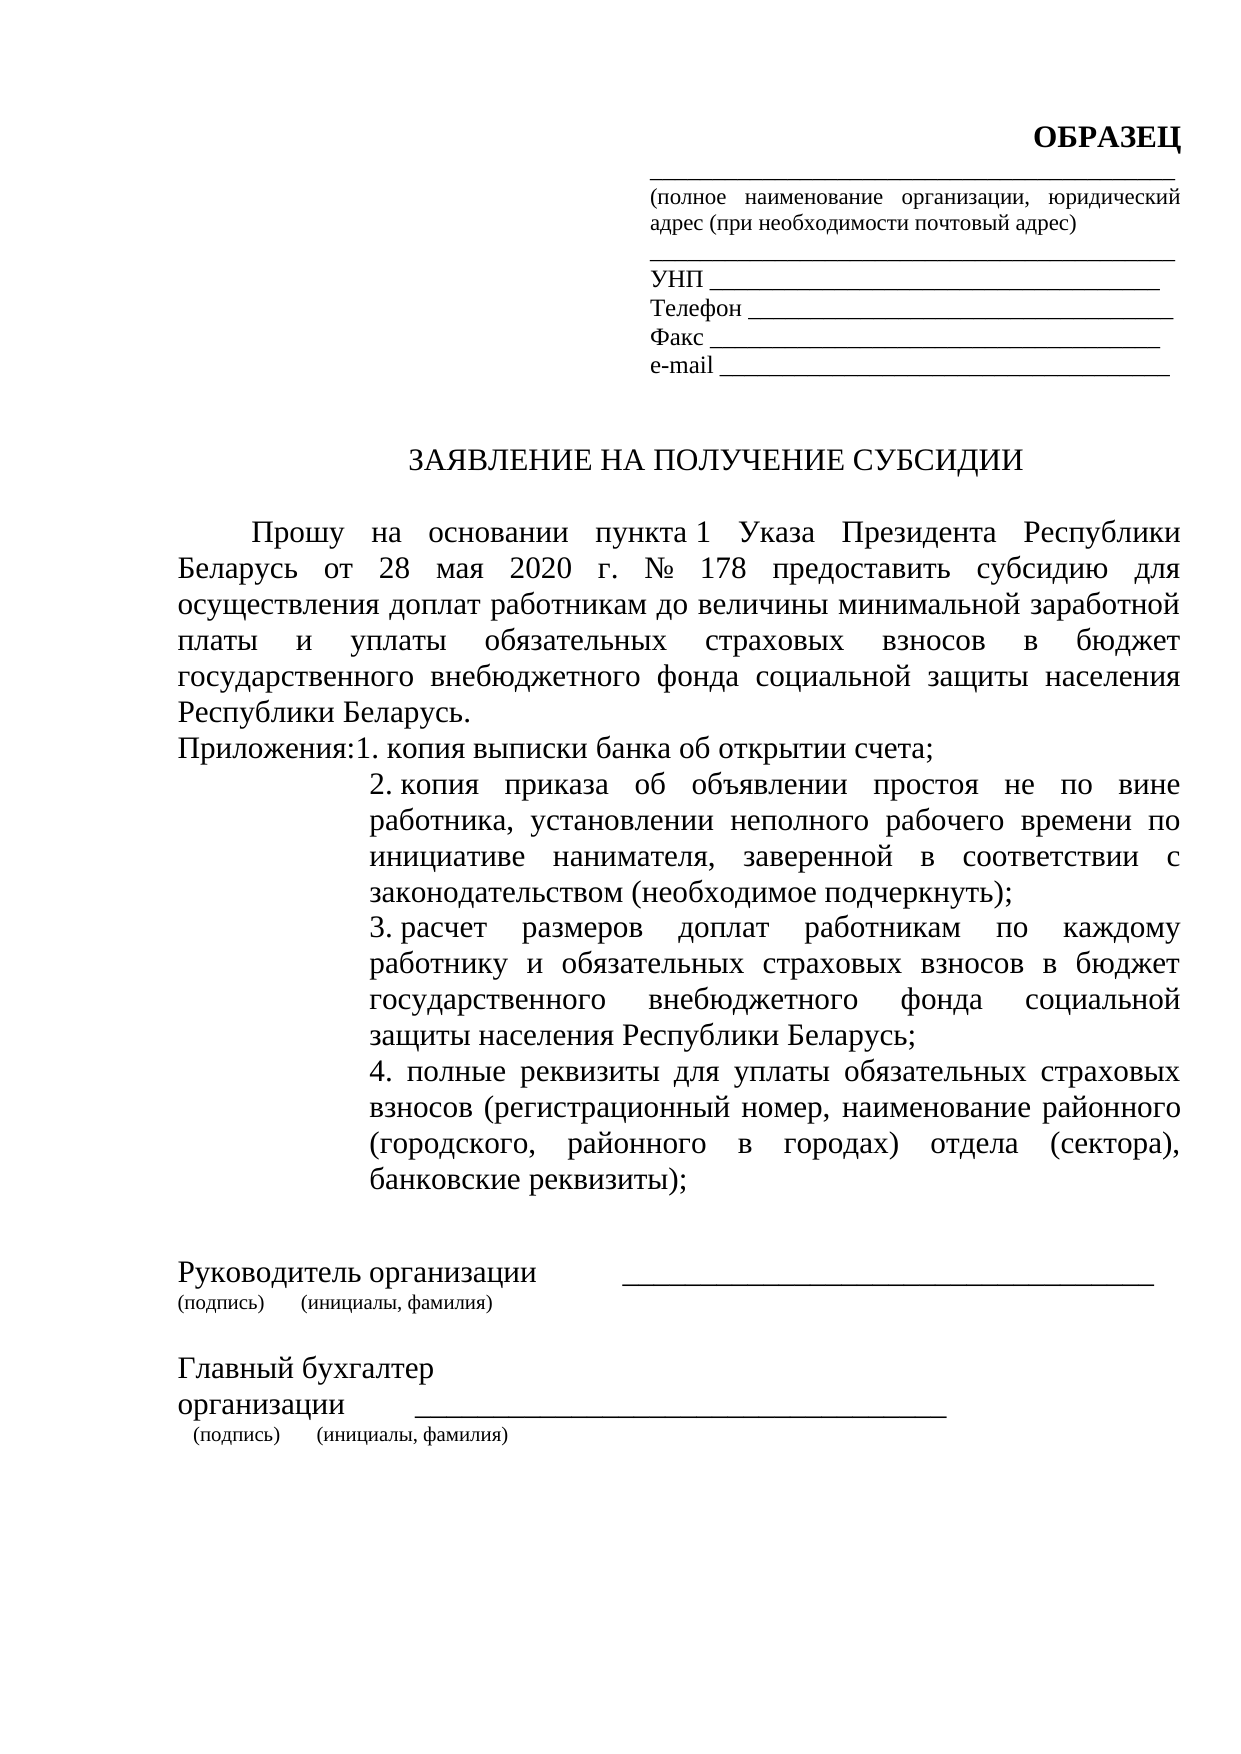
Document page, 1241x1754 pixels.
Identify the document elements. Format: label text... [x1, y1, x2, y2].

text Главный бухгалтер [177, 1350, 1181, 1386]
text ОБРАЗЕЦ [650, 118, 1181, 154]
text организации __________________________________ [177, 1386, 1181, 1422]
text Прошу на основании пункта 1 Указа Президента Республики Беларусь от 28 мая 2020 г. № 178 предоставить субсидию для осуществления доплат работникам до величины минимальной заработной платы и уплаты обязательных страховых взносов в бюджет государственного внебюджетного фонда социальной защиты населения Республики Беларусь. [177, 513, 1181, 729]
text e-mail ____________________________________ [650, 351, 1181, 379]
text Факс ____________________________________ [650, 322, 1181, 351]
text 2. копия приказа об объявлении простоя не по вине работника, установлении неполного рабочего времени по инициативе нанимателя, заверенной в соответствии с законодательством (необходимое подчеркнуть); [369, 765, 1181, 909]
text 4. полные реквизиты для уплаты обязательных страховых взносов (регистрационный номер, наименование районного (городского, районного в городах) отдела (сектора), банковские реквизиты); [369, 1052, 1181, 1196]
text (подпись) (инициалы, фамилия) [177, 1290, 1181, 1314]
text __________________________________________ [650, 154, 1181, 183]
text Руководитель организации __________________________________ [177, 1254, 1181, 1290]
text УНП ____________________________________ [650, 264, 1181, 293]
text (полное наименование организации, юридический адрес (при необходимости почтовый адрес) [650, 183, 1181, 236]
text Приложения:1. копия выписки банка об открытии счета; [177, 729, 1181, 765]
text (подпись) (инициалы, фамилия) [177, 1422, 1181, 1446]
text 3. расчет размеров доплат работникам по каждому работнику и обязательных страховых взносов в бюджет государственного внебюджетного фонда социальной защиты населения Республики Беларусь; [369, 909, 1181, 1052]
text Телефон __________________________________ [650, 293, 1181, 322]
text ЗАЯВЛЕНИЕ НА ПОЛУЧЕНИЕ СУБСИДИИ [177, 442, 1181, 477]
text __________________________________________ [650, 236, 1181, 264]
